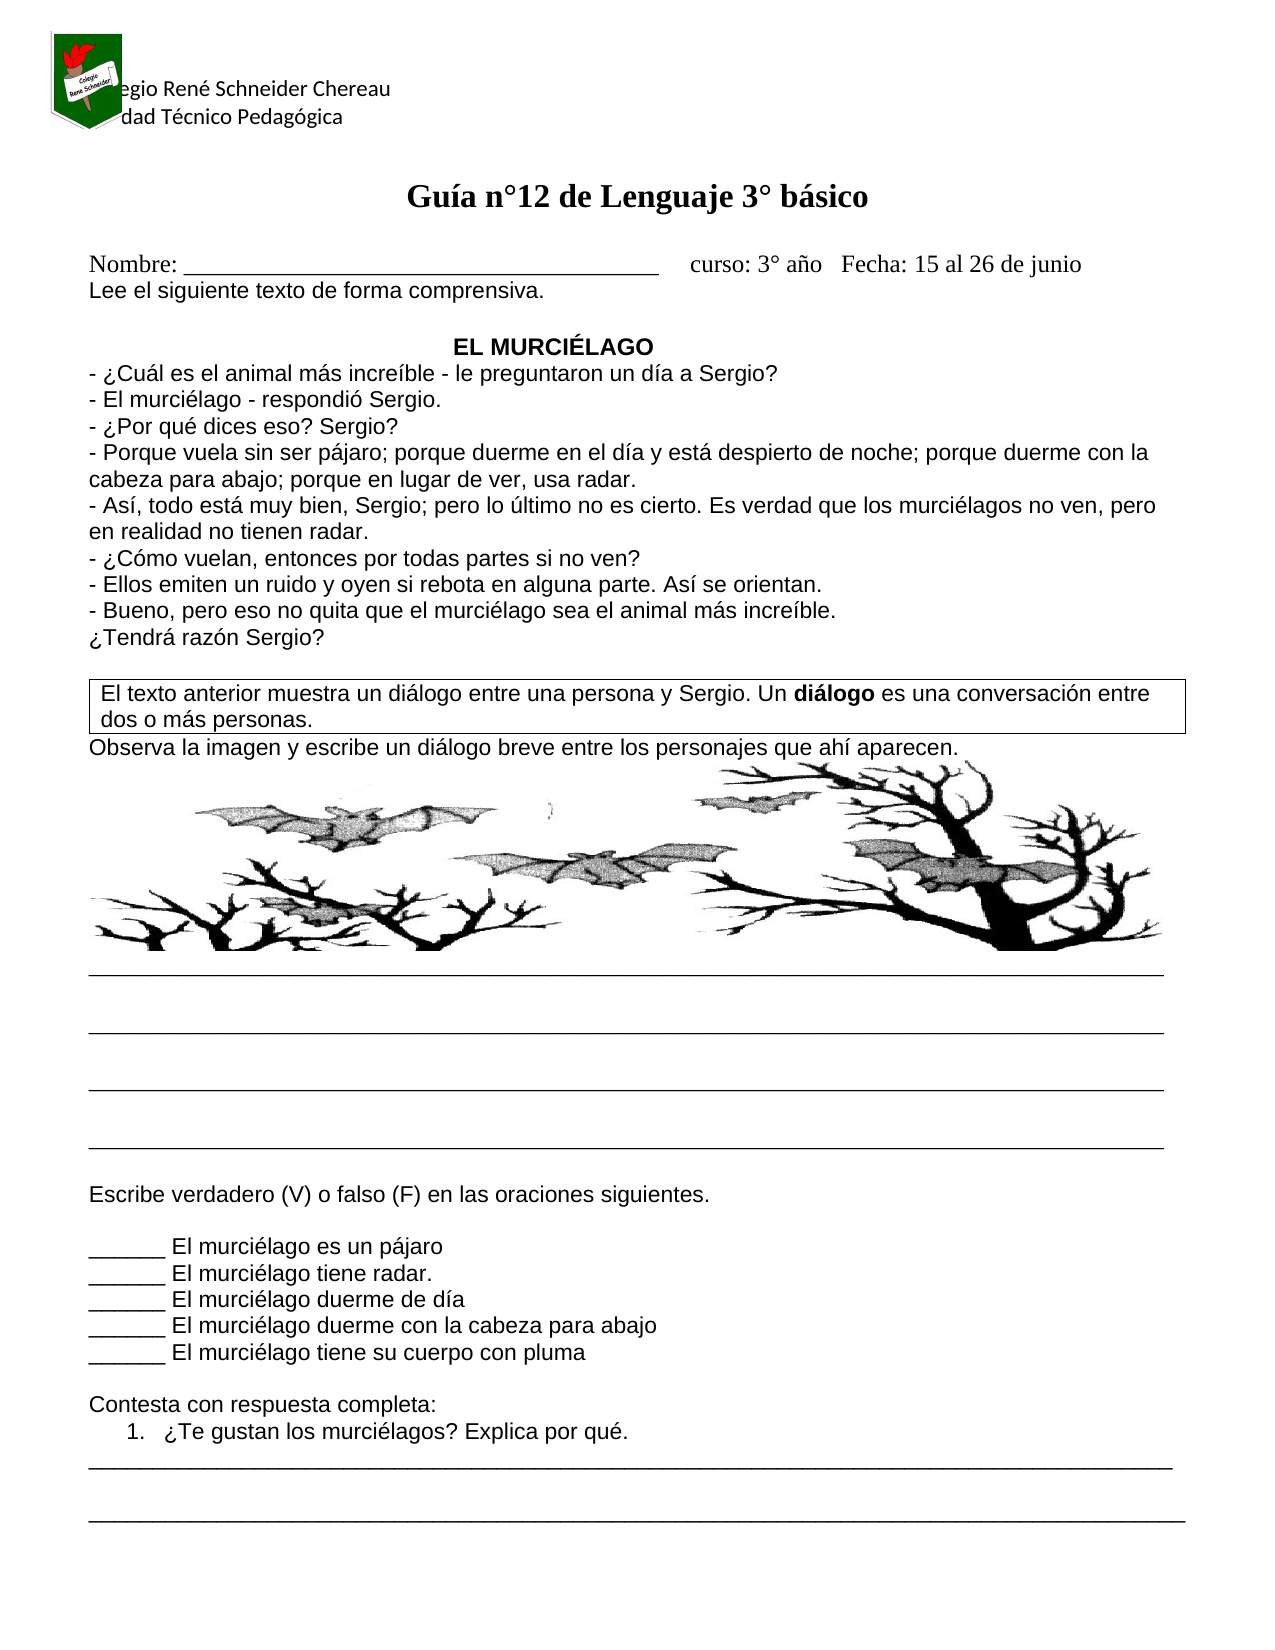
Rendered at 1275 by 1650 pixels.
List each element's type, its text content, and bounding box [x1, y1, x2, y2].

text ¿Tendrá razón Sergio? [89, 624, 1186, 650]
text ______ El murciélago duerme con la cabeza para abajo [89, 1312, 1186, 1339]
table_header El texto anterior muestra un diálogo entre una persona y Sergio. Un diálogo es una conversación entre dos o más personas. [90, 680, 1185, 732]
text ______ El murciélago duerme de día [89, 1286, 1186, 1312]
text ______________________________________________________________________________________ [89, 1008, 1186, 1037]
text ______________________________________________________________________________________ [89, 951, 1186, 979]
text Contesta con respuesta completa: [89, 1391, 1186, 1418]
text Observa la imagen y escribe un diálogo breve entre los personajes que ahí aparecen. [89, 734, 1186, 760]
text ______________________________________________________________________________________ [89, 1066, 1186, 1094]
text Lee el siguiente texto de forma comprensiva. [89, 277, 1186, 304]
text ______ El murciélago tiene radar. [89, 1259, 1186, 1286]
text - Porque vuela sin ser pájaro; porque duerme en el día y está despierto de noche; porque duerme con la cabeza para abajo; porque en lugar de ver, usa radar. [89, 439, 1186, 492]
text Nombre: ______________________________________ curso: 3° año Fecha: 15 al 26 de junio [89, 249, 1186, 277]
text - ¿Cuál es el animal más increíble - le preguntaron un día a Sergio? [89, 360, 1186, 386]
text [89, 1444, 1186, 1470]
text - ¿Por qué dices eso? Sergio? [89, 413, 1186, 439]
text EL MURCIÉLAGO [89, 332, 1186, 360]
text ______ El murciélago es un pájaro [89, 1233, 1186, 1259]
picture [50, 31, 123, 129]
text - Bueno, pero eso no quita que el murciélago sea el animal más increíble. [89, 597, 1186, 624]
text Escribe verdadero (V) o falso (F) en las oraciones siguientes. [89, 1181, 1186, 1207]
text - El murciélago - respondió Sergio. [89, 386, 1186, 413]
text ______________________________________________________________________________________ [89, 1123, 1186, 1152]
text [89, 1497, 1186, 1523]
text - Así, todo está muy bien, Sergio; pero lo último no es cierto. Es verdad que los murciélagos no ven, pero en realidad no tienen radar. [89, 492, 1186, 544]
text - ¿Cómo vuelan, entonces por todas partes si no ven? [89, 544, 1186, 571]
text Guía n°12 de Lenguaje 3° básico [89, 177, 1186, 215]
list ¿Te gustan los murciélagos? Explica por qué. [126, 1418, 1186, 1444]
text - Ellos emiten un ruido y oyen si rebota en alguna parte. Así se orientan. [89, 571, 1186, 597]
text ______ El murciélago tiene su cuerpo con pluma [89, 1339, 1186, 1365]
